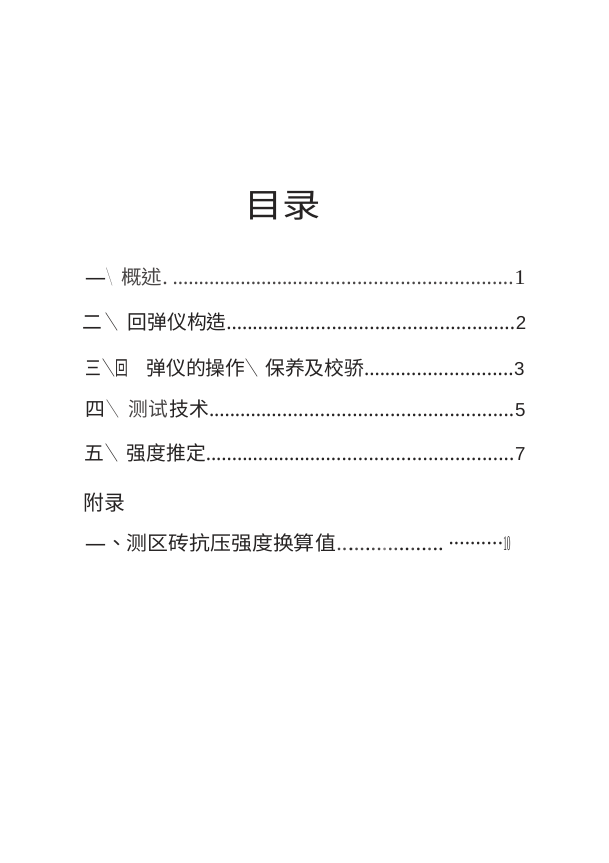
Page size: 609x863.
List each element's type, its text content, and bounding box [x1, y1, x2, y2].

text 目录 [12, 182, 552, 227]
